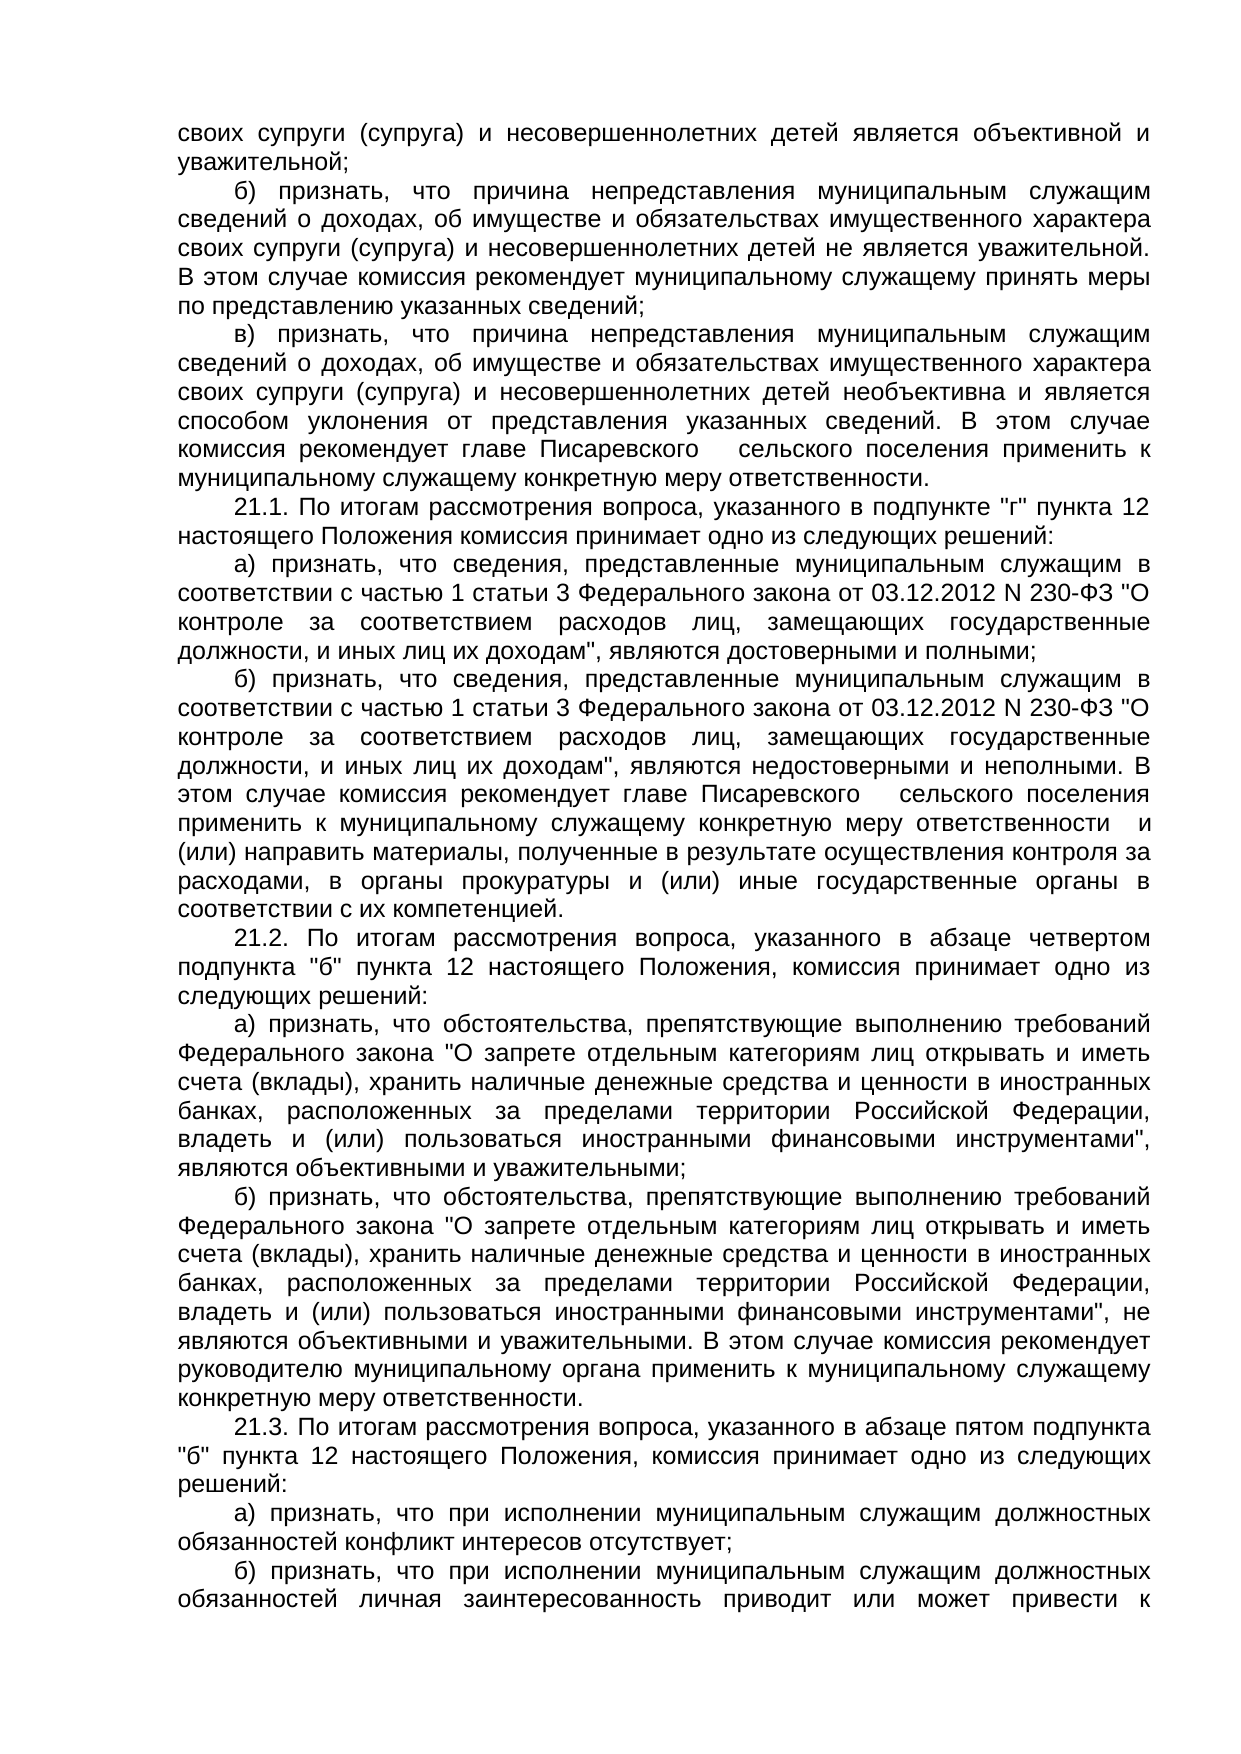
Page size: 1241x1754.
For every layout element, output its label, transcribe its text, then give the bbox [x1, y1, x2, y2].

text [177, 1556, 1152, 1613]
text 21.3. По итогам рассмотрения вопроса, указанного в абзаце пятом подпункта "б" пункта 12 настоящего Положения, комиссия принимает одно из следующих решений: [177, 1412, 1152, 1498]
text а) признать, что при исполнении муниципальным служащим должностных обязанностей конфликт интересов отсутствует; [177, 1498, 1152, 1556]
text б) признать, что обстоятельства, препятствующие выполнению требований Федерального закона "О запрете отдельным категориям лиц открывать и иметь счета (вклады), хранить наличные денежные средства и ценности в иностранных банках, расположенных за пределами территории Российской Федерации, владеть и (или) пользоваться иностранными финансовыми инструментами", не являются объективными и уважительными. В этом случае комиссия рекомендует руководителю муниципальному органа применить к муниципальному служащему конкретную меру ответственности. [177, 1182, 1152, 1412]
text б) признать, что сведения, представленные муниципальным служащим в соответствии с частью 1 статьи 3 Федерального закона от 03.12.2012 N 230-ФЗ "О контроле за соответствием расходов лиц, замещающих государственные должности, и иных лиц их доходам", являются недостоверными и неполными. В этом случае комиссия рекомендует главе Писаревского сельского поселения применить к муниципальному служащему конкретную меру ответственности и (или) направить материалы, полученные в результате осуществления контроля за расходами, в органы прокуратуры и (или) иные государственные органы в соответствии с их компетенцией. [177, 664, 1152, 923]
text б) признать, что причина непредставления муниципальным служащим сведений о доходах, об имуществе и обязательствах имущественного характера своих супруги (супруга) и несовершеннолетних детей не является уважительной. В этом случае комиссия рекомендует муниципальному служащему принять меры по представлению указанных сведений; [177, 176, 1152, 319]
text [177, 118, 1152, 176]
text а) признать, что обстоятельства, препятствующие выполнению требований Федерального закона "О запрете отдельным категориям лиц открывать и иметь счета (вклады), хранить наличные денежные средства и ценности в иностранных банках, расположенных за пределами территории Российской Федерации, владеть и (или) пользоваться иностранными финансовыми инструментами", являются объективными и уважительными; [177, 1009, 1152, 1182]
text а) признать, что сведения, представленные муниципальным служащим в соответствии с частью 1 статьи 3 Федерального закона от 03.12.2012 N 230-ФЗ "О контроле за соответствием расходов лиц, замещающих государственные должности, и иных лиц их доходам", являются достоверными и полными; [177, 549, 1152, 664]
text 21.2. По итогам рассмотрения вопроса, указанного в абзаце четвертом подпункта "б" пункта 12 настоящего Положения, комиссия принимает одно из следующих решений: [177, 923, 1152, 1009]
text в) признать, что причина непредставления муниципальным служащим сведений о доходах, об имуществе и обязательствах имущественного характера своих супруги (супруга) и несовершеннолетних детей необъективна и является способом уклонения от представления указанных сведений. В этом случае комиссия рекомендует главе Писаревского сельского поселения применить к муниципальному служащему конкретную меру ответственности. [177, 319, 1152, 492]
text 21.1. По итогам рассмотрения вопроса, указанного в подпункте "г" пункта 12 настоящего Положения комиссия принимает одно из следующих решений: [177, 492, 1152, 549]
